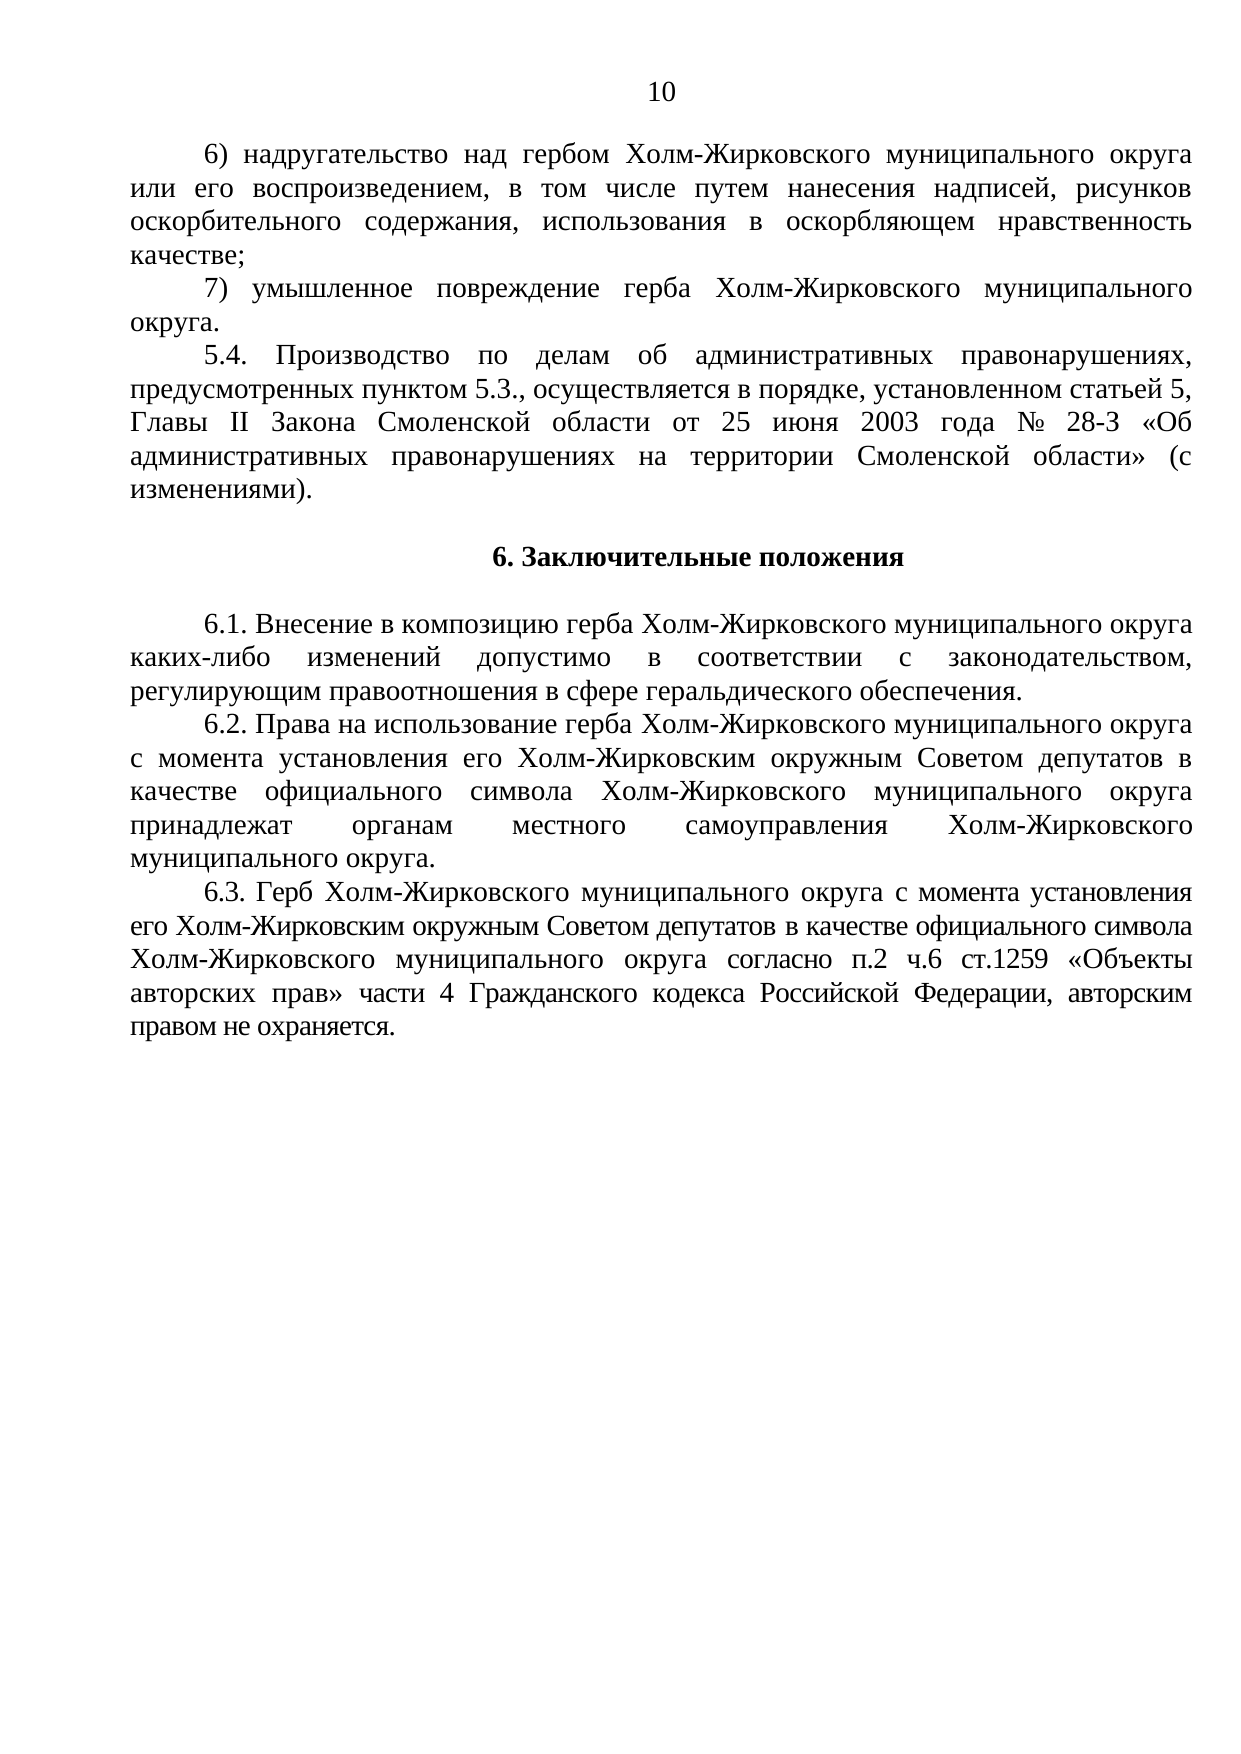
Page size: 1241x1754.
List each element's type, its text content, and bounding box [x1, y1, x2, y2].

text 6.3. Герб Холм-Жирковского муниципального округа с момента установления его Холм-Жирковским окружным Советом депутатов в качестве официального символа Холм-Жирковского муниципального округа согласно п.2 ч.6 ст.1259 «Объекты авторских прав» части 4 Гражданского кодекса Российской Федерации, авторским правом не охраняется. [130, 874, 1193, 1042]
text 5.4. Производство по делам об административных правонарушениях, предусмотренных пунктом 5.3., осуществляется в порядке, установленном статьей 5, Главы II Закона Смоленской области от 25 июня 2003 года № 28-З «Об административных правонарушениях на территории Смоленской области» (с изменениями). [130, 337, 1193, 505]
text 6. Заключительные положения [130, 539, 1193, 572]
text 6.2. Права на использование герба Холм-Жирковского муниципального округа с момента установления его Холм-Жирковским окружным Советом депутатов в качестве официального символа Холм-Жирковского муниципального округа принадлежат органам местного самоуправления Холм-Жирковского муниципального округа. [130, 706, 1193, 874]
text 6) надругательство над гербом Холм-Жирковского муниципального округа или его воспроизведением, в том числе путем нанесения надписей, рисунков оскорбительного содержания, использования в оскорбляющем нравственность качестве; [130, 136, 1193, 270]
text 6.1. Внесение в композицию герба Холм-Жирковского муниципального округа каких-либо изменений допустимо в соответствии с законодательством, регулирующим правоотношения в сфере геральдического обеспечения. [130, 606, 1193, 706]
text 7) умышленное повреждение герба Холм-Жирковского муниципального округа. [130, 270, 1193, 337]
